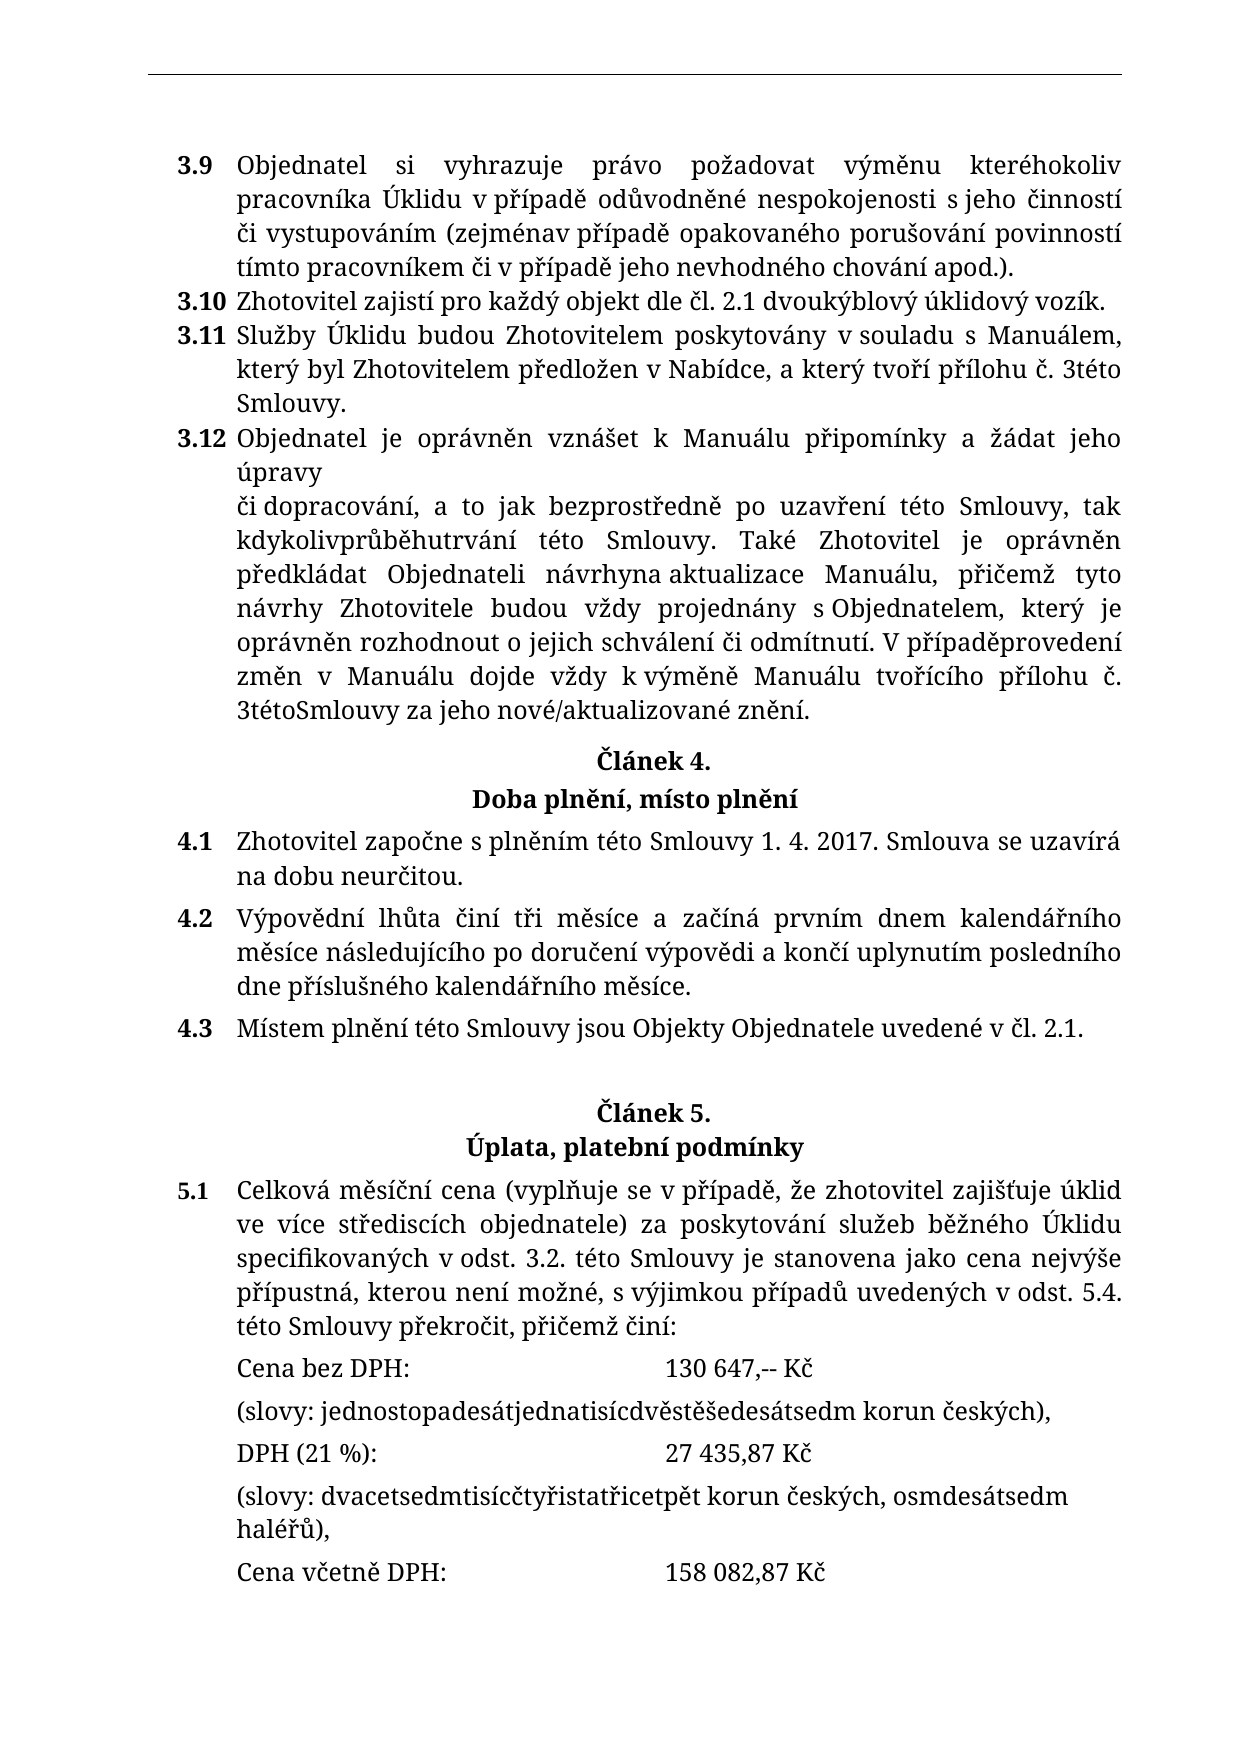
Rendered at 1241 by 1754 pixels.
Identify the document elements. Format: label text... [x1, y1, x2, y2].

text Doba plnění, místo plnění [148, 782, 1122, 816]
list Celková měsíční cena (vyplňuje se v případě, že zhotovitel zajišťuje úklid ve více střediscích objednatele) za poskytování služeb běžného Úklidu specifikovaných v odst. 3.2. této Smlouvy je stanovena jako cena nejvýše přípustná, kterou není možné, s výjimkou případů uvedených v odst. 5.4. této Smlouvy překročit, přičemž činí: [177, 1172, 1122, 1343]
list Objednatel si vyhrazuje právo požadovat výměnu kteréhokoliv pracovníka Úklidu v případě odůvodněné nespokojenosti s jeho činností či vystupováním (zejménav případě opakovaného porušování povinností tímto pracovníkem či v případě jeho nevhodného chování apod.). [177, 148, 1122, 284]
list Cena bez DPH: 130 647,-- Kč [236, 1351, 1122, 1385]
list Služby Úklidu budou Zhotovitelem poskytovány v souladu s Manuálem, který byl Zhotovitelem předložen v Nabídce, a který tvoří přílohu č. 3této Smlouvy. [177, 318, 1122, 420]
list (slovy: jednostopadesátjednatisícdvěstěšedesátsedm korun českých), [236, 1393, 1122, 1427]
text Úplata, platební podmínky [148, 1130, 1122, 1164]
list Zhotovitel zajistí pro každý objekt dle čl. 2.1 dvoukýblový úklidový vozík. [177, 284, 1122, 318]
list Objednatel je oprávněn vznášet k Manuálu připomínky a žádat jeho úpravy [177, 420, 1122, 488]
list Článek 4. [185, 743, 1122, 777]
list Článek 5. [185, 1096, 1122, 1130]
list Místem plnění této Smlouvy jsou Objekty Objednatele uvedené v čl. 2.1. [177, 1011, 1122, 1045]
list Výpovědní lhůta činí tři měsíce a začíná prvním dnem kalendářního měsíce následujícího po doručení výpovědi a končí uplynutím posledního dne příslušného kalendářního měsíce. [177, 901, 1122, 1003]
list (slovy: dvacetsedmtisícčtyřistatřicetpět korun českých, osmdesátsedm haléřů), [236, 1478, 1122, 1546]
list či dopracování, a to jak bezprostředně po uzavření této Smlouvy, tak kdykolivprůběhutrvání této Smlouvy. Také Zhotovitel je oprávněn předkládat Objednateli návrhyna aktualizace Manuálu, přičemž tyto návrhy Zhotovitele budou vždy projednány s Objednatelem, který je oprávněn rozhodnout o jejich schválení či odmítnutí. V případěprovedení změn v Manuálu dojde vždy k výměně Manuálu tvořícího přílohu č. 3tétoSmlouvy za jeho nové/aktualizované znění. [236, 488, 1122, 727]
list Zhotovitel započne s plněním této Smlouvy 1. 4. 2017. Smlouva se uzavírá na dobu neurčitou. [177, 824, 1122, 892]
list DPH (21 %): 27 435,87 Kč [236, 1436, 1122, 1470]
list Cena včetně DPH: 158 082,87 Kč [236, 1554, 1122, 1589]
